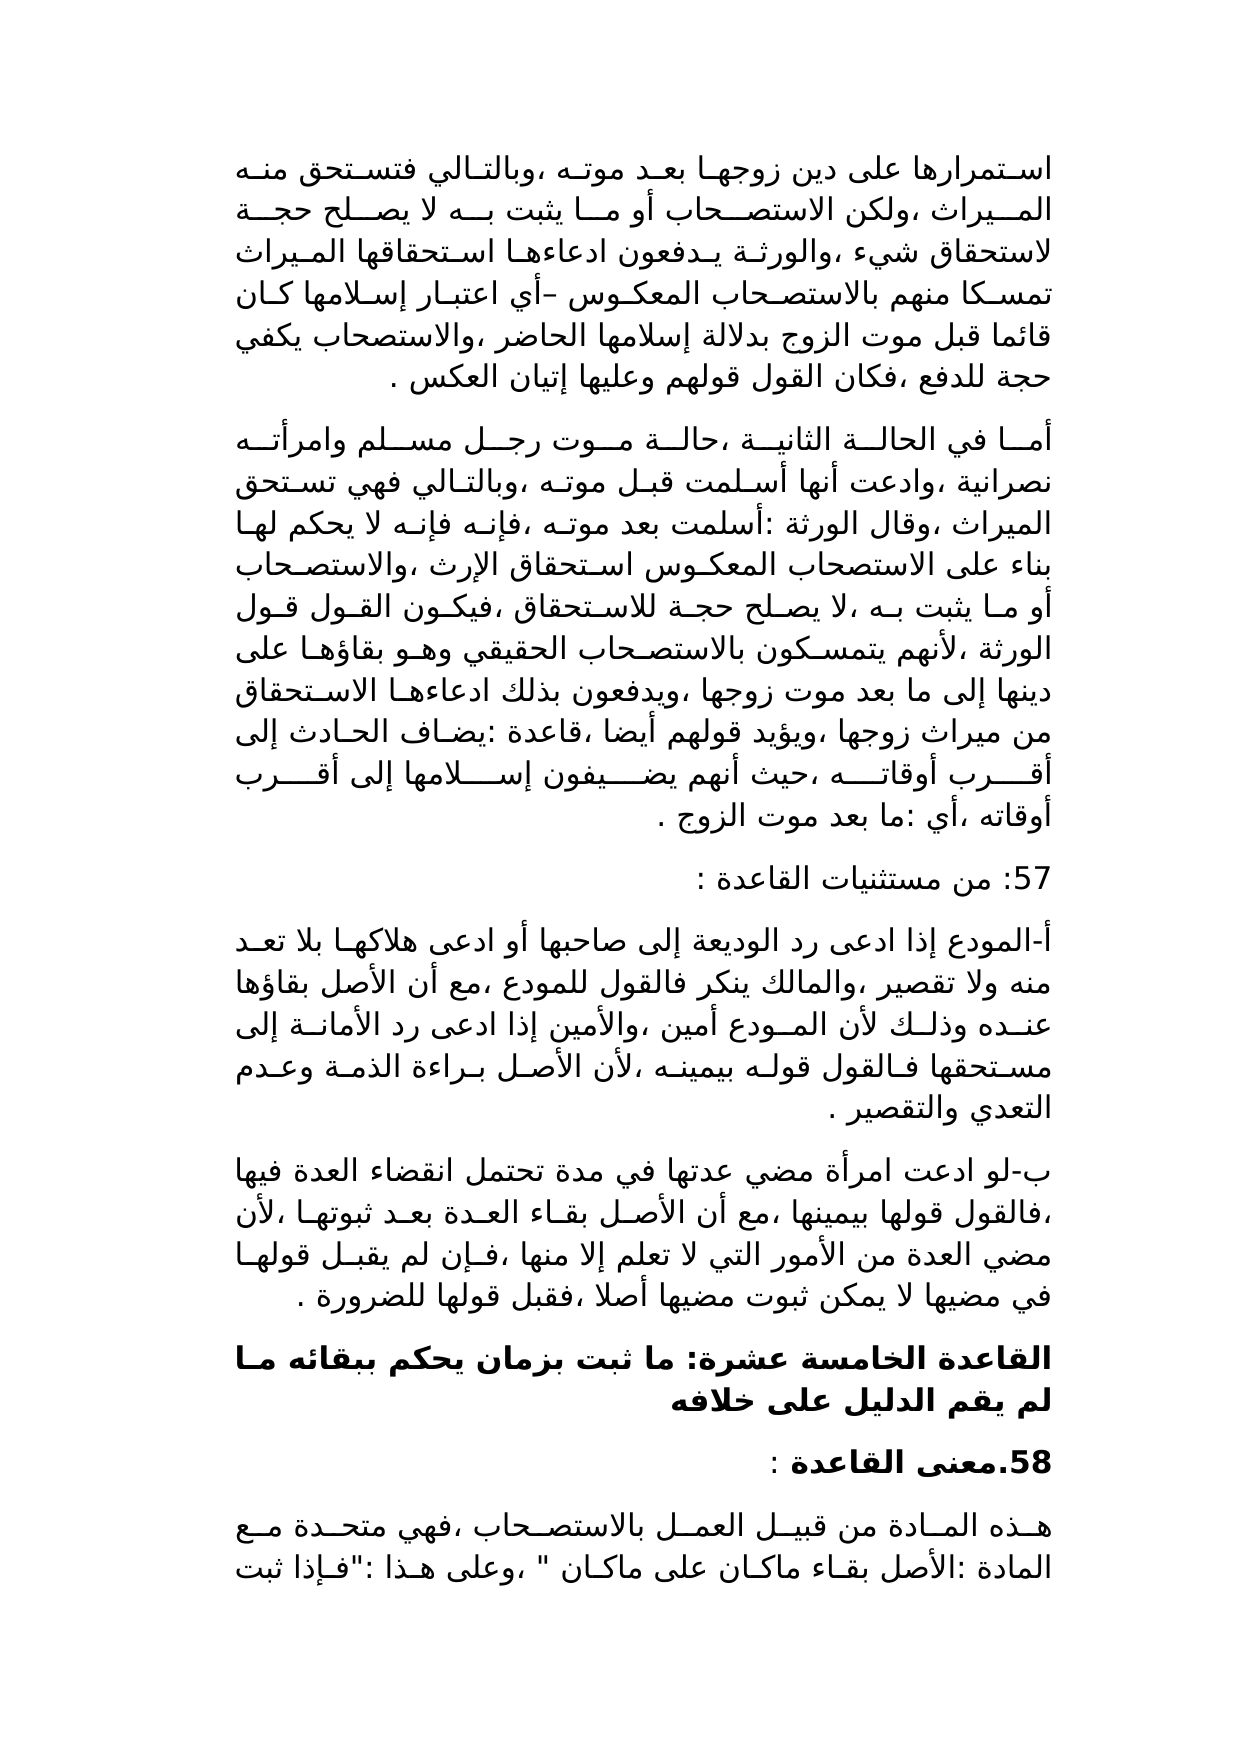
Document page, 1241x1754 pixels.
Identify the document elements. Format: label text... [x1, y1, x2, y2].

text 57: من مستثنيات القاعدة : [234, 860, 1053, 896]
text أما في الحالة الثانية ،حالة موت رجل مسلم وامرأته نصرانية ،وادعت أنها أسلمت قبل موته ،وبالتالي فهي تستحق الميراث ،وقال الورثة :أسلمت بعد موته ،فإنه فإنه لا يحكم لها بناء على الاستصحاب المعكوس استحقاق الإرث ،والاستصحاب أو ما يثبت به ،لا يصلح حجة للاستحقاق ،فيكون القول قول الورثة ،لأنهم يتمسكون بالاستصحاب الحقيقي وهو بقاؤها على دينها إلى ما بعد موت زوجها ،ويدفعون بذلك ادعاءها الاستحقاق من ميراث زوجها ،ويؤيد قولهم أيضا ،قاعدة :يضاف الحادث إلى أقرب أوقاته ،حيث أنهم يضيفون إسلامها إلى أقرب أوقاته ،أي :ما بعد موت الزوج . [234, 421, 1053, 834]
text 58.معنى القاعدة : [234, 1444, 1053, 1481]
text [234, 150, 1053, 395]
text ب-لو ادعت امرأة مضي عدتها في مدة تحتمل انقضاء العدة فيها ،فالقول قولها بيمينها ،مع أن الأصل بقاء العدة بعد ثبوتها ،لأن مضي العدة من الأمور التي لا تعلم إلا منها ،فإن لم يقبل قولها في مضيها لا يمكن ثبوت مضيها أصلا ،فقبل قولها للضرورة . [234, 1152, 1053, 1314]
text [234, 1507, 1053, 1585]
text أ-المودع إذا ادعى رد الوديعة إلى صاحبها أو ادعى هلاكها بلا تعد منه ولا تقصير ،والمالك ينكر فالقول للمودع ،مع أن الأصل بقاؤها عنده وذلك لأن المودع أمين ،والأمين إذا ادعى رد الأمانة إلى مستحقها فالقول قوله بيمينه ،لأن الأصل براءة الذمة وعدم التعدي والتقصير . [234, 923, 1053, 1126]
text القاعدة الخامسة عشرة: ما ثبت بزمان يحكم ببقائه ما لم يقم الدليل على خلافه [234, 1340, 1053, 1418]
